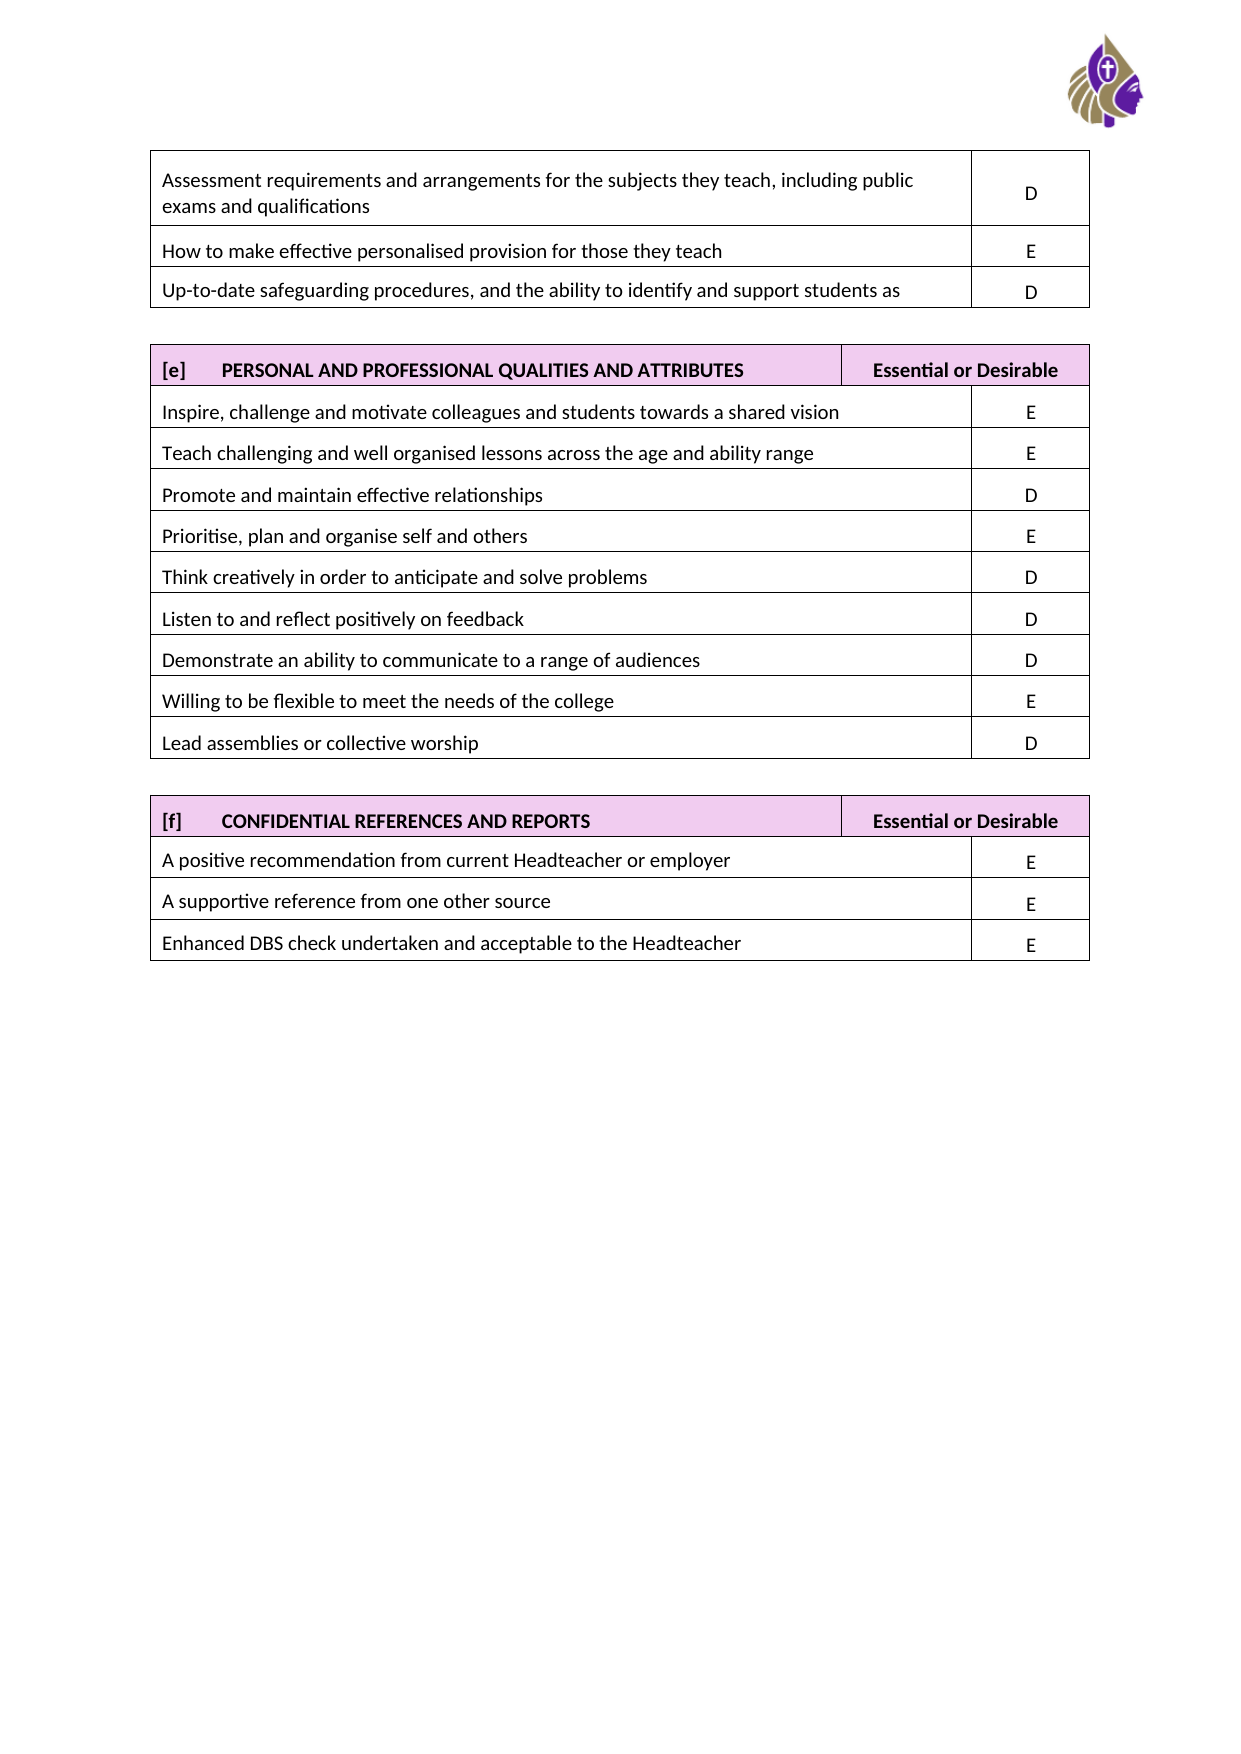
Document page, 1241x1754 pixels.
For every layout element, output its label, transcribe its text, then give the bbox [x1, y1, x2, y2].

table_cell Think creatively in order to anticipate and solve problems [151, 552, 971, 592]
table_cell Willing to be flexible to meet the needs of the college [151, 676, 971, 716]
table_cell D [972, 552, 1089, 592]
table_cell E [972, 920, 1089, 960]
table_cell D [972, 593, 1089, 633]
table_cell Teach challenging and well organised lessons across the age and ability range [151, 428, 971, 468]
table_cell A supportive reference from one other source [151, 878, 971, 918]
table_cell Listen to and reflect positively on feedback [151, 593, 971, 633]
table_header Essential or Desirable [842, 345, 1089, 385]
table_cell E [972, 226, 1089, 266]
table_cell Demonstrate an ability to communicate to a range of audiences [151, 635, 971, 675]
table_cell D [972, 469, 1089, 509]
table_header [f] CONFIDENTIAL REFERENCES AND REPORTS [151, 796, 841, 836]
table_cell E [972, 878, 1089, 918]
table_cell D [972, 267, 1089, 307]
table_header Essential or Desirable [842, 796, 1089, 836]
table_cell E [972, 837, 1089, 877]
table_cell Inspire, challenge and motivate colleagues and students towards a shared vision [151, 386, 971, 427]
table_cell Enhanced DBS check undertaken and acceptable to the Headteacher [151, 920, 971, 960]
table_cell D [972, 717, 1089, 758]
table_cell D [972, 151, 1089, 224]
table_cell E [972, 676, 1089, 716]
table_cell Assessment requirements and arrangements for the subjects they teach, including public exams and qualifications [151, 151, 971, 224]
table_cell Lead assemblies or collective worship [151, 717, 971, 758]
table_cell E [972, 428, 1089, 468]
picture [1054, 31, 1163, 150]
table_cell Up-to-date safeguarding procedures, and the ability to identify and support students as appropriate. [151, 267, 971, 307]
table_cell How to make effective personalised provision for those they teach [151, 226, 971, 266]
table_cell E [972, 386, 1089, 427]
table_cell Promote and maintain effective relationships [151, 469, 971, 509]
table_cell Prioritise, plan and organise self and others [151, 511, 971, 551]
table_cell E [972, 511, 1089, 551]
table_cell A positive recommendation from current Headteacher or employer [151, 837, 971, 877]
table_cell D [972, 635, 1089, 675]
table_header [e] PERSONAL AND PROFESSIONAL QUALITIES AND ATTRIBUTES [151, 345, 841, 385]
